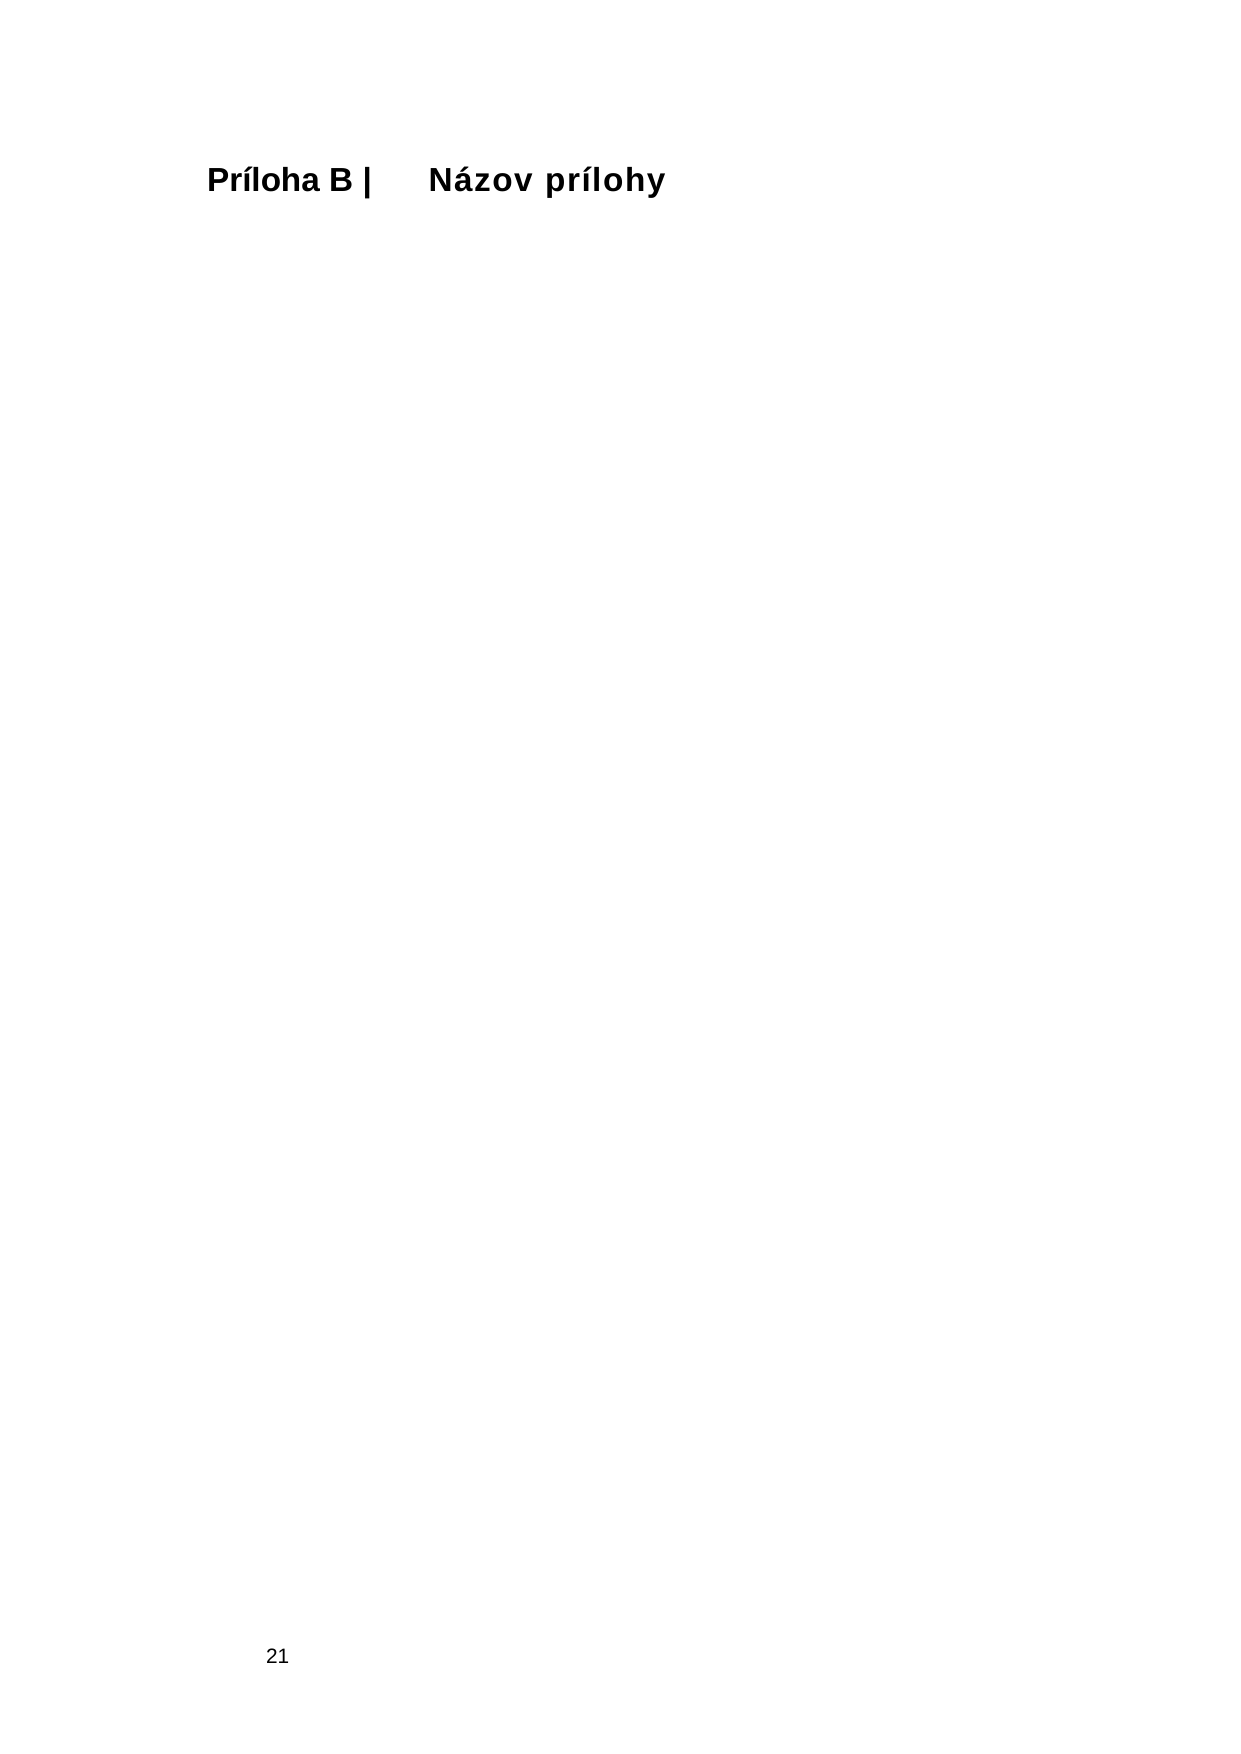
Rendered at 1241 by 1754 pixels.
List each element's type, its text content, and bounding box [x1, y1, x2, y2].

text Názov prílohy [207, 160, 1092, 199]
